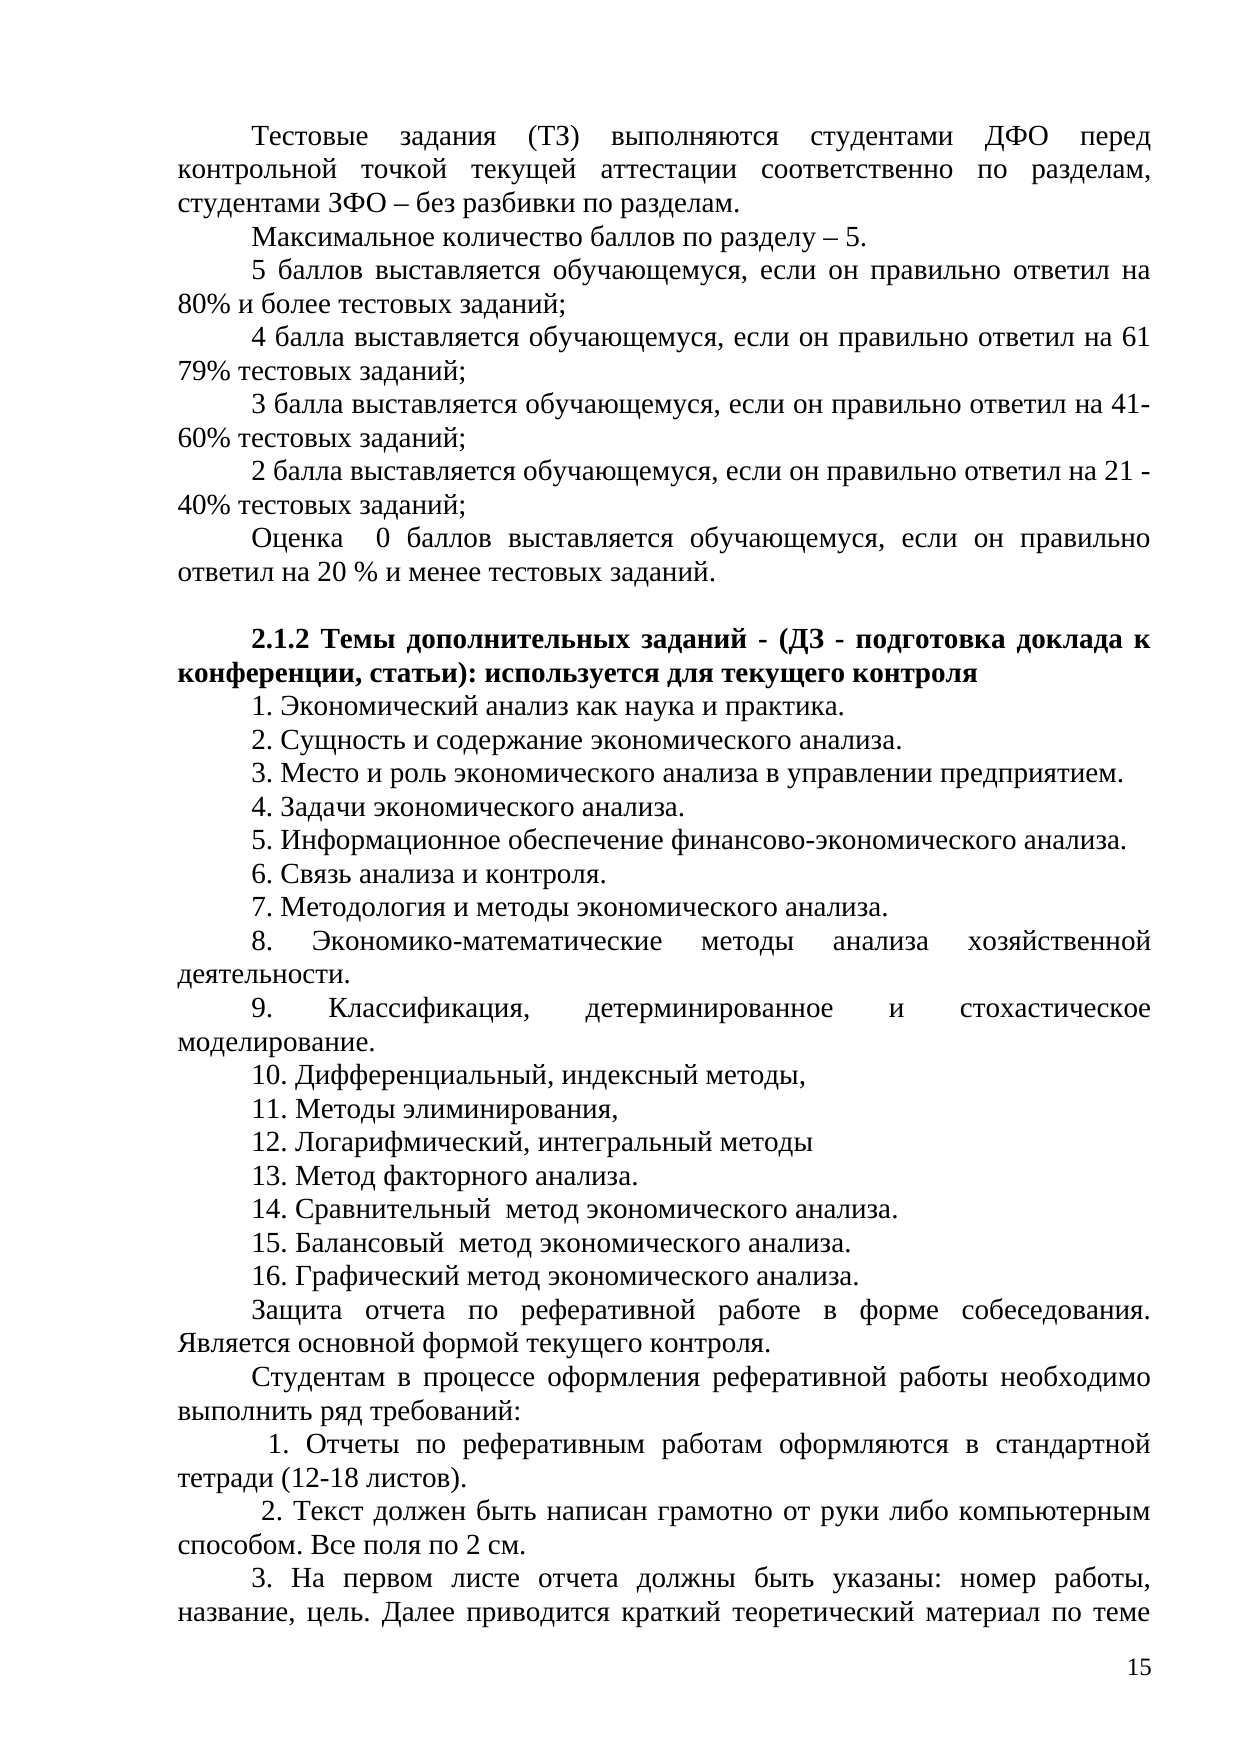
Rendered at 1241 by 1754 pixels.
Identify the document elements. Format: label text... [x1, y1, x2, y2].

text 16. Графический метод экономического анализа. [177, 1258, 1152, 1292]
text 4 балла выставляется обучающемуся, если он правильно ответил на 61 79% тестовых заданий; [177, 319, 1152, 386]
text 8. Экономико-математические методы анализа хозяйственной деятельности. [177, 923, 1152, 990]
text 3. Место и роль экономического анализа в управлении предприятием. [177, 755, 1152, 789]
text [177, 1560, 1152, 1627]
text 5. Информационное обеспечение финансово-экономического анализа. [177, 822, 1152, 856]
text 1. Экономический анализ как наука и практика. [177, 688, 1152, 722]
text 7. Методология и методы экономического анализа. [177, 889, 1152, 923]
text 13. Метод факторного анализа. [177, 1158, 1152, 1191]
text 11. Методы элиминирования, [177, 1091, 1152, 1124]
text 2. Текст должен быть написан грамотно от руки либо компьютерным способом. Все поля по 2 см. [177, 1493, 1152, 1560]
text Максимальное количество баллов по разделу – 5. [177, 219, 1152, 252]
text 12. Логарифмический, интегральный методы [177, 1124, 1152, 1158]
text Оценка 0 баллов выставляется обучающемуся, если он правильно ответил на 20 % и менее тестовых заданий. [177, 521, 1152, 588]
text Студентам в процессе оформления реферативной работы необходимо выполнить ряд требований: [177, 1359, 1152, 1426]
text 15. Балансовый метод экономического анализа. [177, 1225, 1152, 1258]
text 3 балла выставляется обучающемуся, если он правильно ответил на 41-60% тестовых заданий; [177, 386, 1152, 453]
text 2 балла выставляется обучающемуся, если он правильно ответил на 21 -40% тестовых заданий; [177, 453, 1152, 521]
text 4. Задачи экономического анализа. [177, 789, 1152, 822]
text 10. Дифференциальный, индексный методы, [177, 1057, 1152, 1091]
text 14. Сравнительный метод экономического анализа. [177, 1191, 1152, 1225]
text Тестовые задания (ТЗ) выполняются студентами ДФО перед контрольной точкой текущей аттестации соответственно по разделам, студентами ЗФО – без разбивки по разделам. [177, 118, 1152, 219]
text 2. Сущность и содержание экономического анализа. [177, 722, 1152, 755]
text 2.1.2 Темы дополнительных заданий - (ДЗ - подготовка доклада к конференции, статьи): используется для текущего контроля [177, 621, 1152, 688]
text 9. Классификация, детерминированное и стохастическое моделирование. [177, 990, 1152, 1057]
text Защита отчета по реферативной работе в форме собеседования. Является основной формой текущего контроля. [177, 1292, 1152, 1359]
text 1. Отчеты по реферативным работам оформляются в стандартной тетради (12-18 листов). [177, 1426, 1152, 1493]
text 6. Связь анализа и контроля. [177, 856, 1152, 889]
text 5 баллов выставляется обучающемуся, если он правильно ответил на 80% и более тестовых заданий; [177, 252, 1152, 319]
